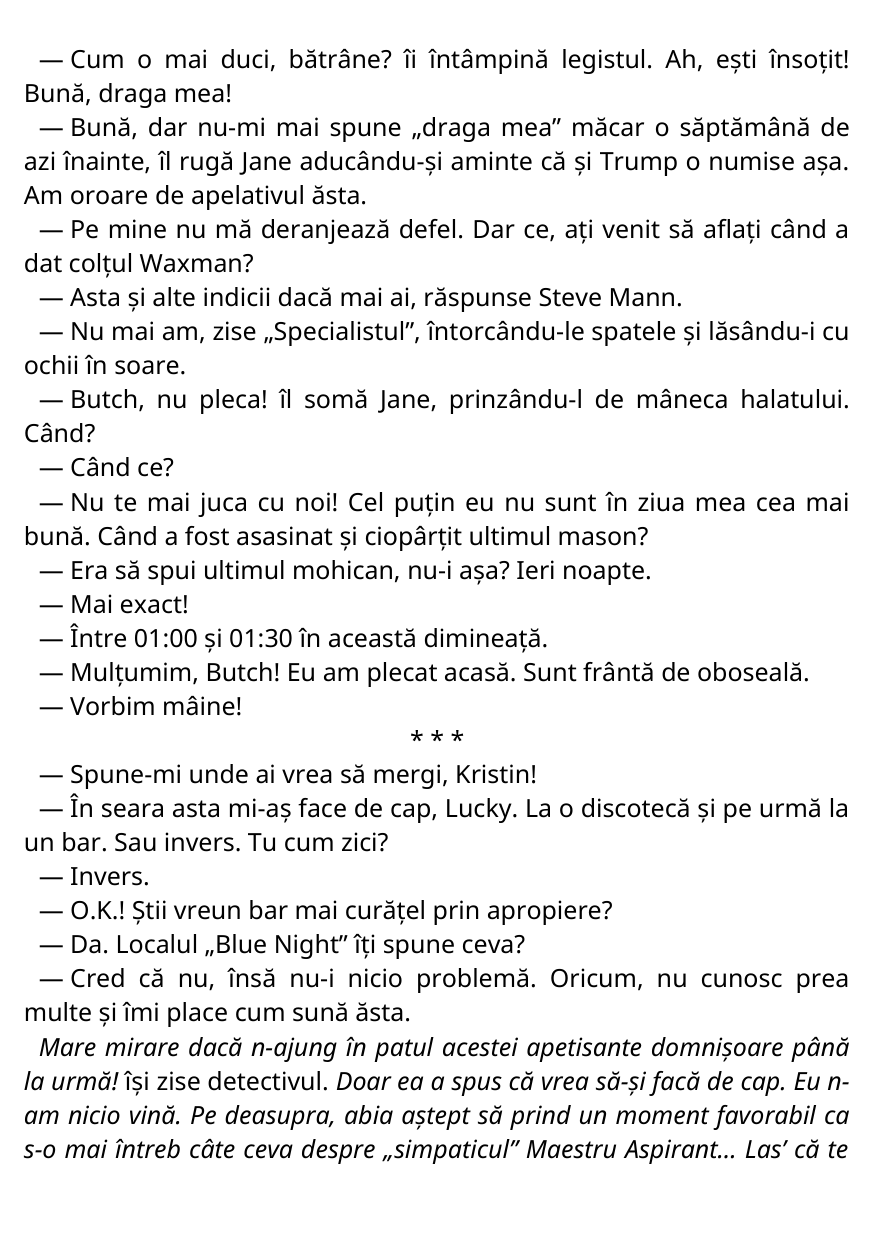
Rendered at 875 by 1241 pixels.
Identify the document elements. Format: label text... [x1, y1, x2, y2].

text — Bună, dar nu-mi mai spune „draga mea” măcar o săptămână de azi înainte, îl rugă Jane aducându-şi aminte că şi Trump o numise aşa. Am oroare de apelativul ăsta. [24, 109, 850, 212]
text — Când ce? [24, 450, 850, 484]
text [24, 1029, 850, 1165]
text — Cum o mai duci, bătrâne? îi întâmpină legistul. Ah, eşti însoţit! Bună, draga mea! [24, 41, 850, 109]
text — Nu te mai juca cu noi! Cel puţin eu nu sunt în ziua mea cea mai bună. Când a fost asasinat şi ciopârţit ultimul mason? [24, 484, 850, 552]
text — Vorbim mâine! [24, 688, 850, 723]
text — Cred că nu, însă nu-i nicio problemă. Oricum, nu cunosc prea multe şi îmi place cum sună ăsta. [24, 961, 850, 1029]
text — Spune-mi unde ai vrea să mergi, Kristin! [24, 757, 850, 791]
text — Mai exact! [24, 586, 850, 620]
text — Între 01:00 şi 01:30 în această dimineaţă. [24, 620, 850, 654]
text — Era să spui ultimul mohican, nu-i aşa? Ieri noapte. [24, 552, 850, 586]
text — Invers. [24, 859, 850, 893]
text — Nu mai am, zise „Specialistul”, întorcându-le spatele şi lăsându-i cu ochii în soare. [24, 314, 850, 382]
text — O.K.! Ştii vreun bar mai curăţel prin apropiere? [24, 893, 850, 927]
text — Mulţumim, Butch! Eu am plecat acasă. Sunt frântă de oboseală. [24, 654, 850, 688]
text — Asta şi alte indicii dacă mai ai, răspunse Steve Mann. [24, 280, 850, 314]
text * * * [24, 723, 850, 757]
text — Butch, nu pleca! îl somă Jane, prinzându-l de mâneca halatului. Când? [24, 382, 850, 450]
text — Pe mine nu mă deranjează defel. Dar ce, aţi venit să aflaţi când a dat colţul Waxman? [24, 212, 850, 280]
text — În seara asta mi-aş face de cap, Lucky. La o discotecă şi pe urmă la un bar. Sau invers. Tu cum zici? [24, 791, 850, 859]
text — Da. Localul „Blue Night” îţi spune ceva? [24, 927, 850, 961]
